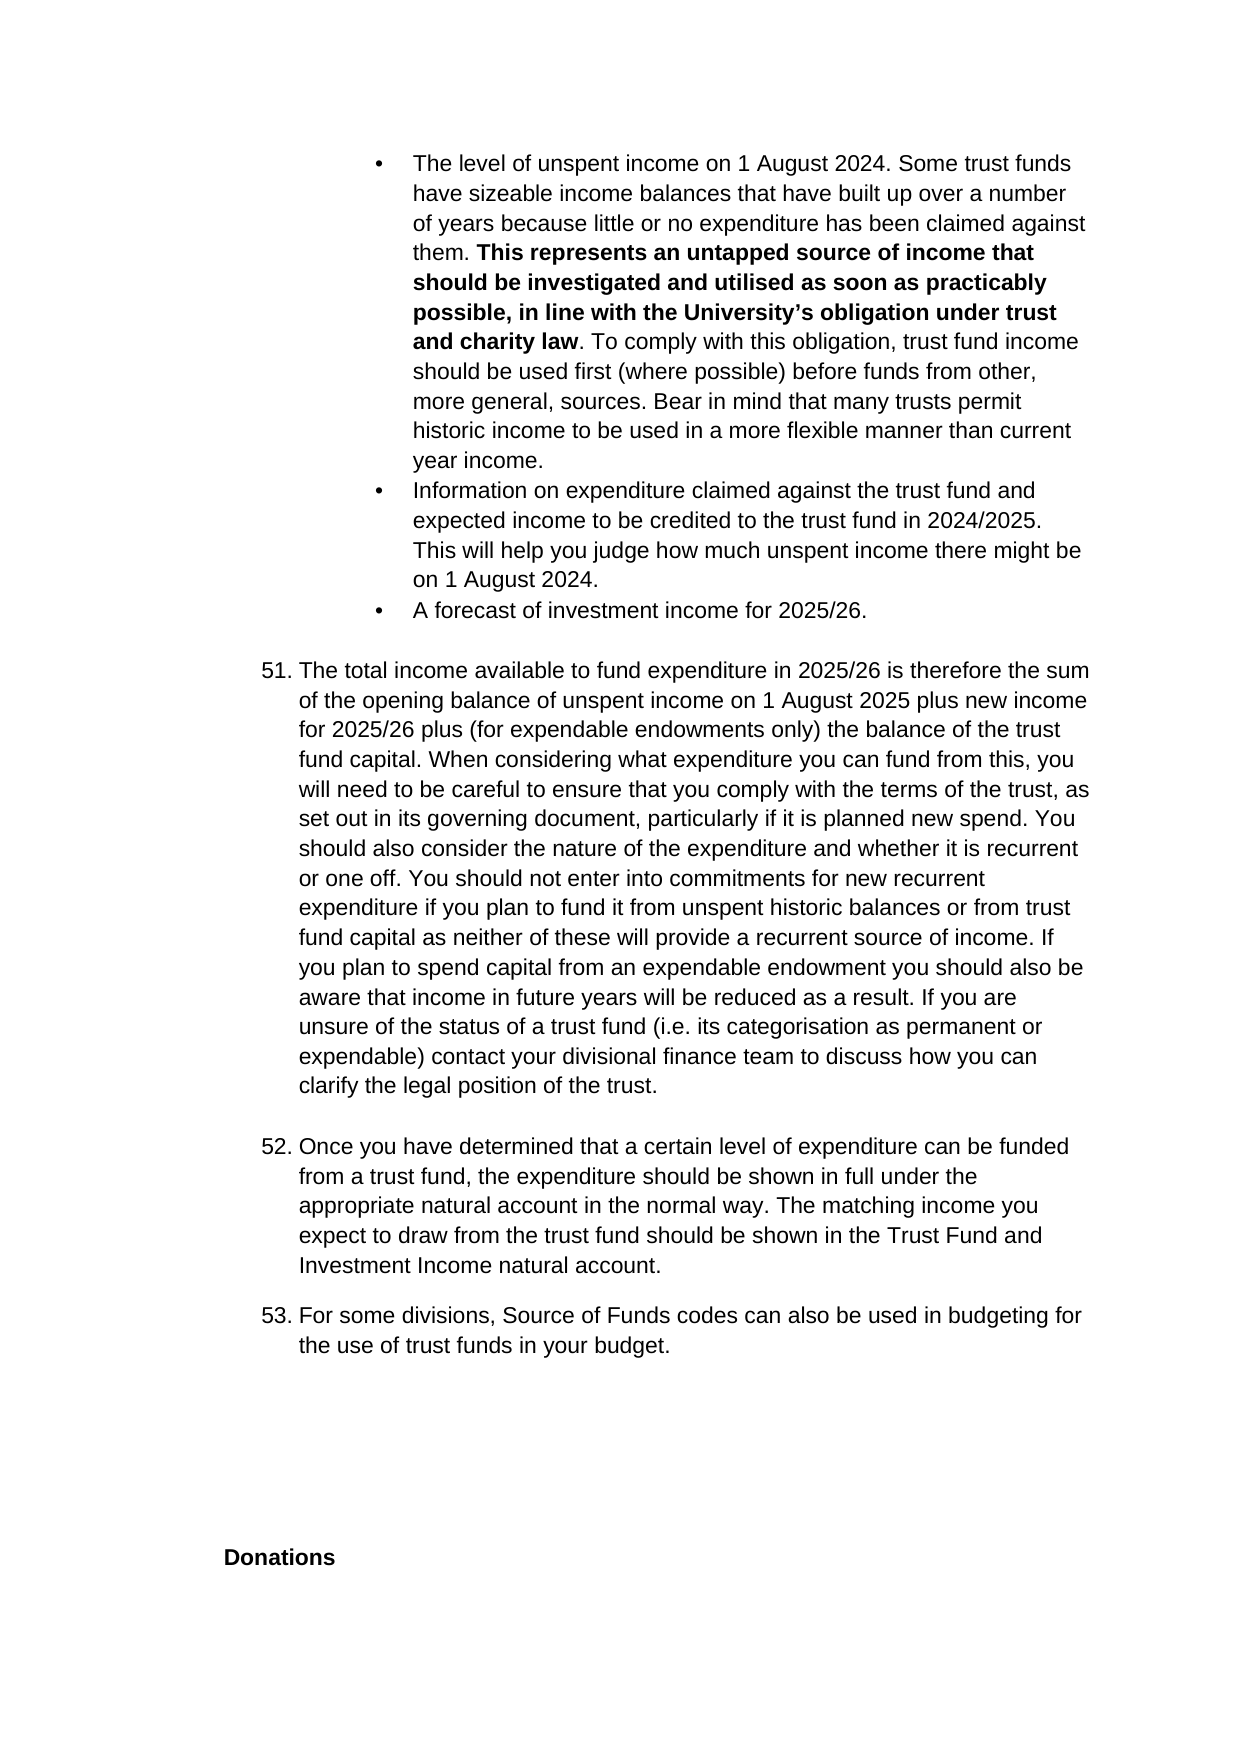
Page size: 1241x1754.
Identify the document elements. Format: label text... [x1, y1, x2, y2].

subtitle Donations [223, 1543, 1090, 1570]
list Once you have determined that a certain level of expenditure can be funded from a trust fund, the expenditure should be shown in full under the appropriate natural account in the normal way. The matching income you expect to draw from the trust fund should be shown in the Trust Fund and Investment Income natural account. [261, 1133, 1090, 1278]
list For some divisions, Source of Funds codes can also be used in budgeting for the use of trust funds in your budget. [261, 1302, 1090, 1358]
list The level of unspent income on 1 August 2024. Some trust funds have sizeable income balances that have built up over a number of years because little or no expenditure has been claimed against them. This represents an untapped source of income that should be investigated and utilised as soon as practicably possible, in line with the University’s obligation under trust and charity law. To comply with this obligation, trust fund income should be used first (where possible) before funds from other, more general, sources. Bear in mind that many trusts permit historic income to be used in a more flexible manner than current year income. [375, 150, 1090, 473]
list The total income available to fund expenditure in 2025/26 is therefore the sum of the opening balance of unspent income on 1 August 2025 plus new income for 2025/26 plus (for expendable endowments only) the balance of the trust fund capital. When considering what expenditure you can fund from this, you will need to be careful to ensure that you comply with the terms of the trust, as set out in its governing document, particularly if it is planned new spend. You should also consider the nature of the expenditure and whether it is recurrent or one off. You should not enter into commitments for new recurrent expenditure if you plan to fund it from unspent historic balances or from trust fund capital as neither of these will provide a recurrent source of income. If you plan to spend capital from an expendable endowment you should also be aware that income in future years will be reduced as a result. If you are unsure of the status of a trust fund (i.e. its categorisation as permanent or expendable) contact your divisional finance team to discuss how you can clarify the legal position of the trust. [261, 657, 1090, 1099]
list A forecast of investment income for 2025/26. [375, 597, 1090, 623]
list Information on expenditure claimed against the trust fund and expected income to be credited to the trust fund in 2024/2025. This will help you judge how much unspent income there might be on 1 August 2024. [375, 477, 1090, 593]
